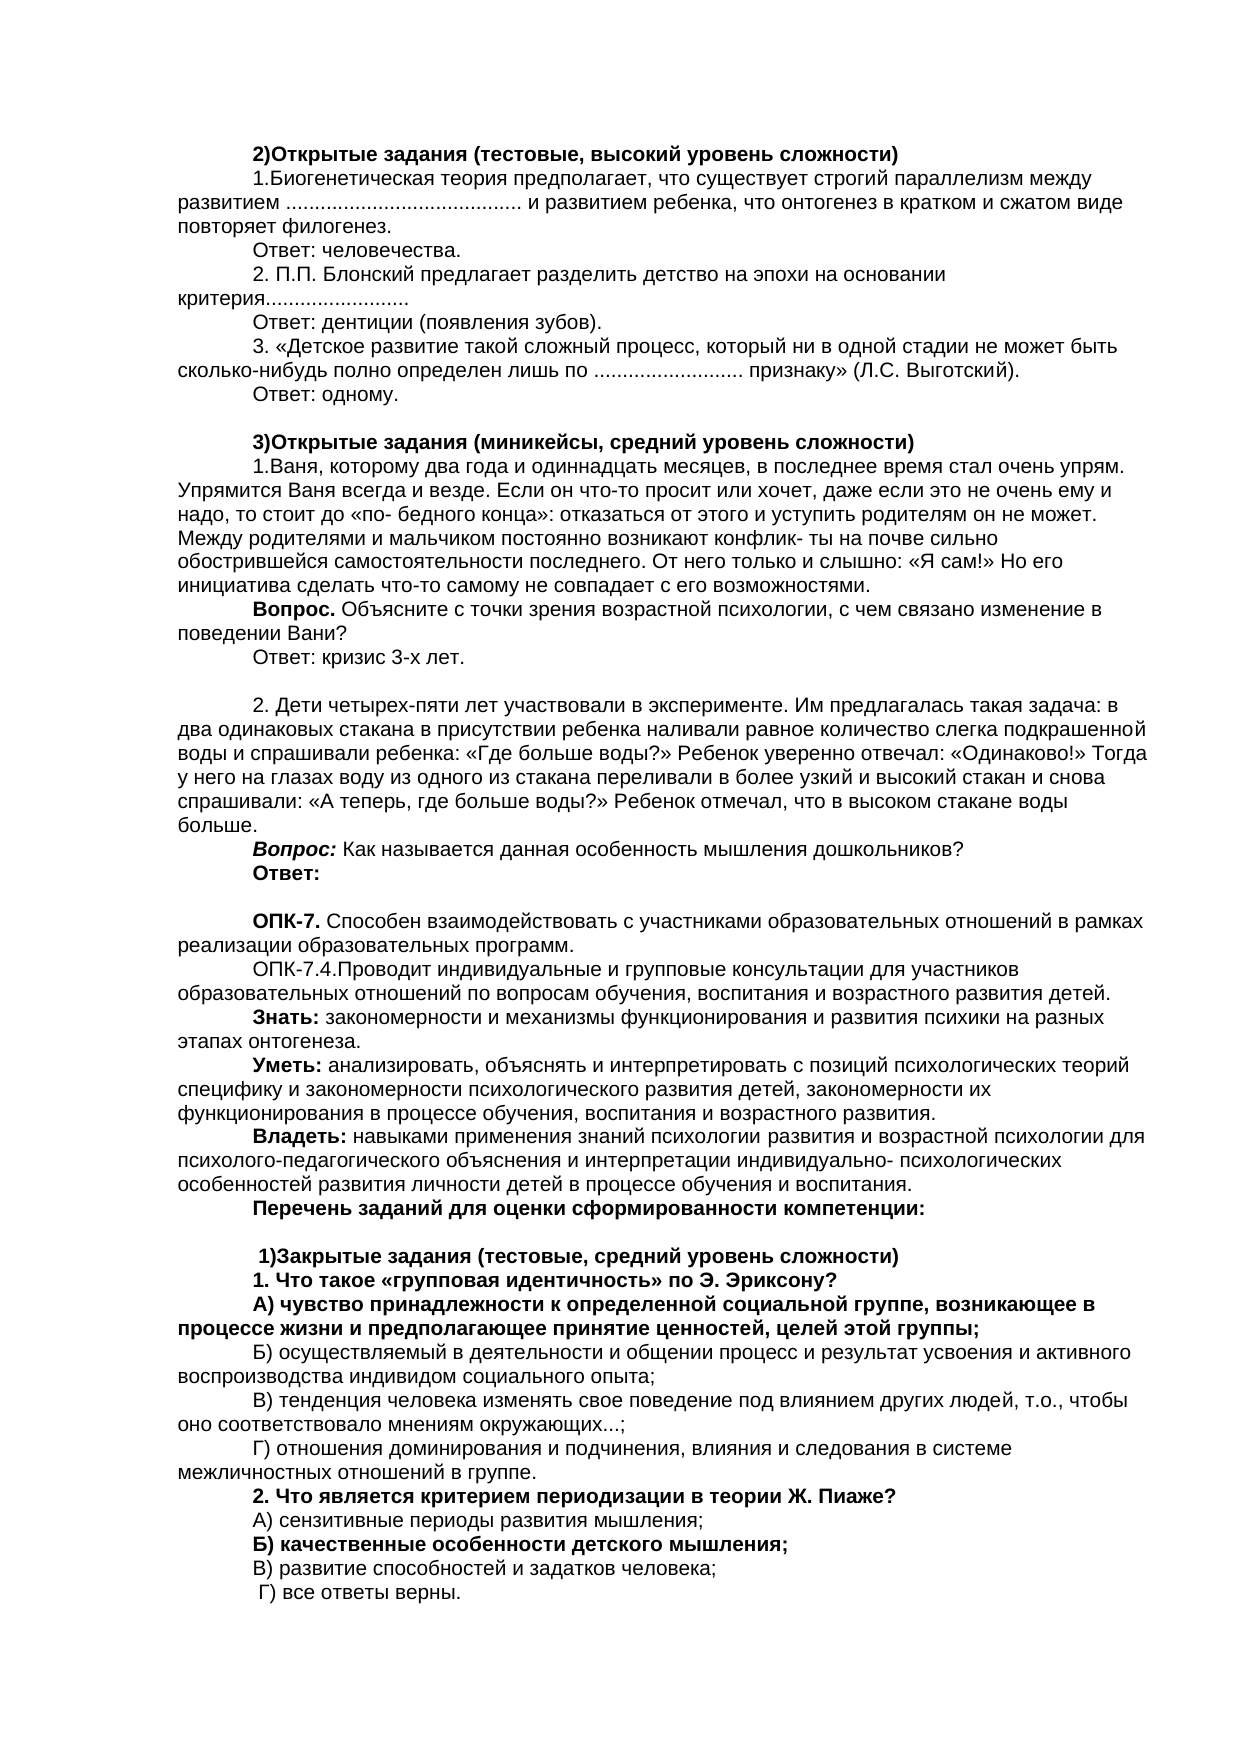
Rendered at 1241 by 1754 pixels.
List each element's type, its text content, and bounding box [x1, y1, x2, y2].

list 2)Открытые задания (тестовые, высокий уровень сложности) [177, 142, 1152, 166]
list 1.Биогенетическая теория предполагает, что существует строгий параллелизм между развитием ......................................... и развитием ребенка, что онтогенез в кратком и сжатом виде повторяет филогенез. [177, 166, 1152, 238]
list 1)Закрытые задания (тестовые, средний уровень сложности) [177, 1244, 1152, 1268]
list Б) качественные особенности детского мышления; [177, 1532, 1152, 1556]
list Вопрос. Объясните с точки зрения возрастной психологии, с чем связано изменение в поведении Вани? [177, 597, 1152, 645]
list Владеть: навыками применения знаний психологии развития и возрастной психологии для психолого-педагогического объяснения и интерпретации индивидуально- психологических особенностей развития личности детей в процессе обучения и воспитания. [177, 1124, 1152, 1196]
list Уметь: анализировать, объяснять и интерпретировать с позиций психологических теорий специфику и закономерности психологического развития детей, закономерности их функционирования в процессе обучения, воспитания и возрастного развития. [177, 1052, 1152, 1124]
list Ответ: кризис 3-х лет. [177, 645, 1152, 669]
list ОПК-7. Способен взаимодействовать с участниками образовательных отношений в рамках реализации образовательных программ. [177, 909, 1152, 957]
list В) тенденция человека изменять свое поведение под влиянием других людей, т.о., чтобы оно соответствовало мнениям окружающих...; [177, 1388, 1152, 1436]
list Ответ: [177, 861, 1152, 885]
list Ответ: дентиции (появления зубов). [177, 310, 1152, 334]
list Г) все ответы верны. [177, 1579, 1152, 1603]
list 2. П.П. Блонский предлагает разделить детство на эпохи на основании критерия......................... [177, 262, 1152, 310]
list А) сензитивные периоды развития мышления; [177, 1508, 1152, 1532]
list Перечень заданий для оценки сформированности компетенции: [177, 1196, 1152, 1220]
list Вопрос: Как называется данная особенность мышления дошкольников? [177, 837, 1152, 861]
list 2. Что является критерием периодизации в теории Ж. Пиаже? [177, 1484, 1152, 1508]
list 3. «Детское развитие такой сложный процесс, который ни в одной стадии не может быть сколько-нибудь полно определен лишь по .......................... признаку» (Л.С. Выготский). [177, 334, 1152, 382]
list 1. Что такое «групповая идентичность» по Э. Эриксону? [177, 1268, 1152, 1292]
list Б) осуществляемый в деятельности и общении процесс и результат усвоения и активного воспроизводства индивидом социального опыта; [177, 1340, 1152, 1388]
list 1.Ваня, которому два года и одиннадцать месяцев, в последнее время стал очень упрям. Упрямится Ваня всегда и везде. Если он что-то просит или хочет, даже если это не очень ему и надо, то стоит до «по- бедного конца»: отказаться от этого и уступить родителям он не может. Между родителями и мальчиком постоянно возникают конфлик- ты на почве сильно обострившейся самостоятельности последнего. От него только и слышно: «Я сам!» Но его инициатива сделать что-то самому не совпадает с его возможностями. [177, 453, 1152, 597]
list 3)Открытые задания (миникейсы, средний уровень сложности) [177, 429, 1152, 453]
list 2. Дети четырех-пяти лет участвовали в эксперименте. Им предлагалась такая задача: в два одинаковых стакана в присутствии ребенка наливали равное количество слегка подкрашенной воды и спрашивали ребенка: «Где больше воды?» Ребенок уверенно отвечал: «Одинаково!» Тогда у него на глазах воду из одного из стакана переливали в более узкий и высокий стакан и снова спрашивали: «А теперь, где больше воды?» Ребенок отмечал, что в высоком стакане воды больше. [177, 693, 1152, 837]
list Г) отношения доминирования и подчинения, влияния и следования в системе межличностных отношений в группе. [177, 1436, 1152, 1484]
list В) развитие способностей и задатков человека; [177, 1556, 1152, 1579]
list ОПК-7.4.Проводит индивидуальные и групповые консультации для участников образовательных отношений по вопросам обучения, воспитания и возрастного развития детей. [177, 957, 1152, 1004]
list Ответ: одному. [177, 382, 1152, 406]
list А) чувство принадлежности к определенной социальной группе, возникающее в процессе жизни и предполагающее принятие ценностей, целей этой группы; [177, 1292, 1152, 1340]
list Ответ: человечества. [177, 238, 1152, 262]
list Знать: закономерности и механизмы функционирования и развития психики на разных этапах онтогенеза. [177, 1004, 1152, 1052]
